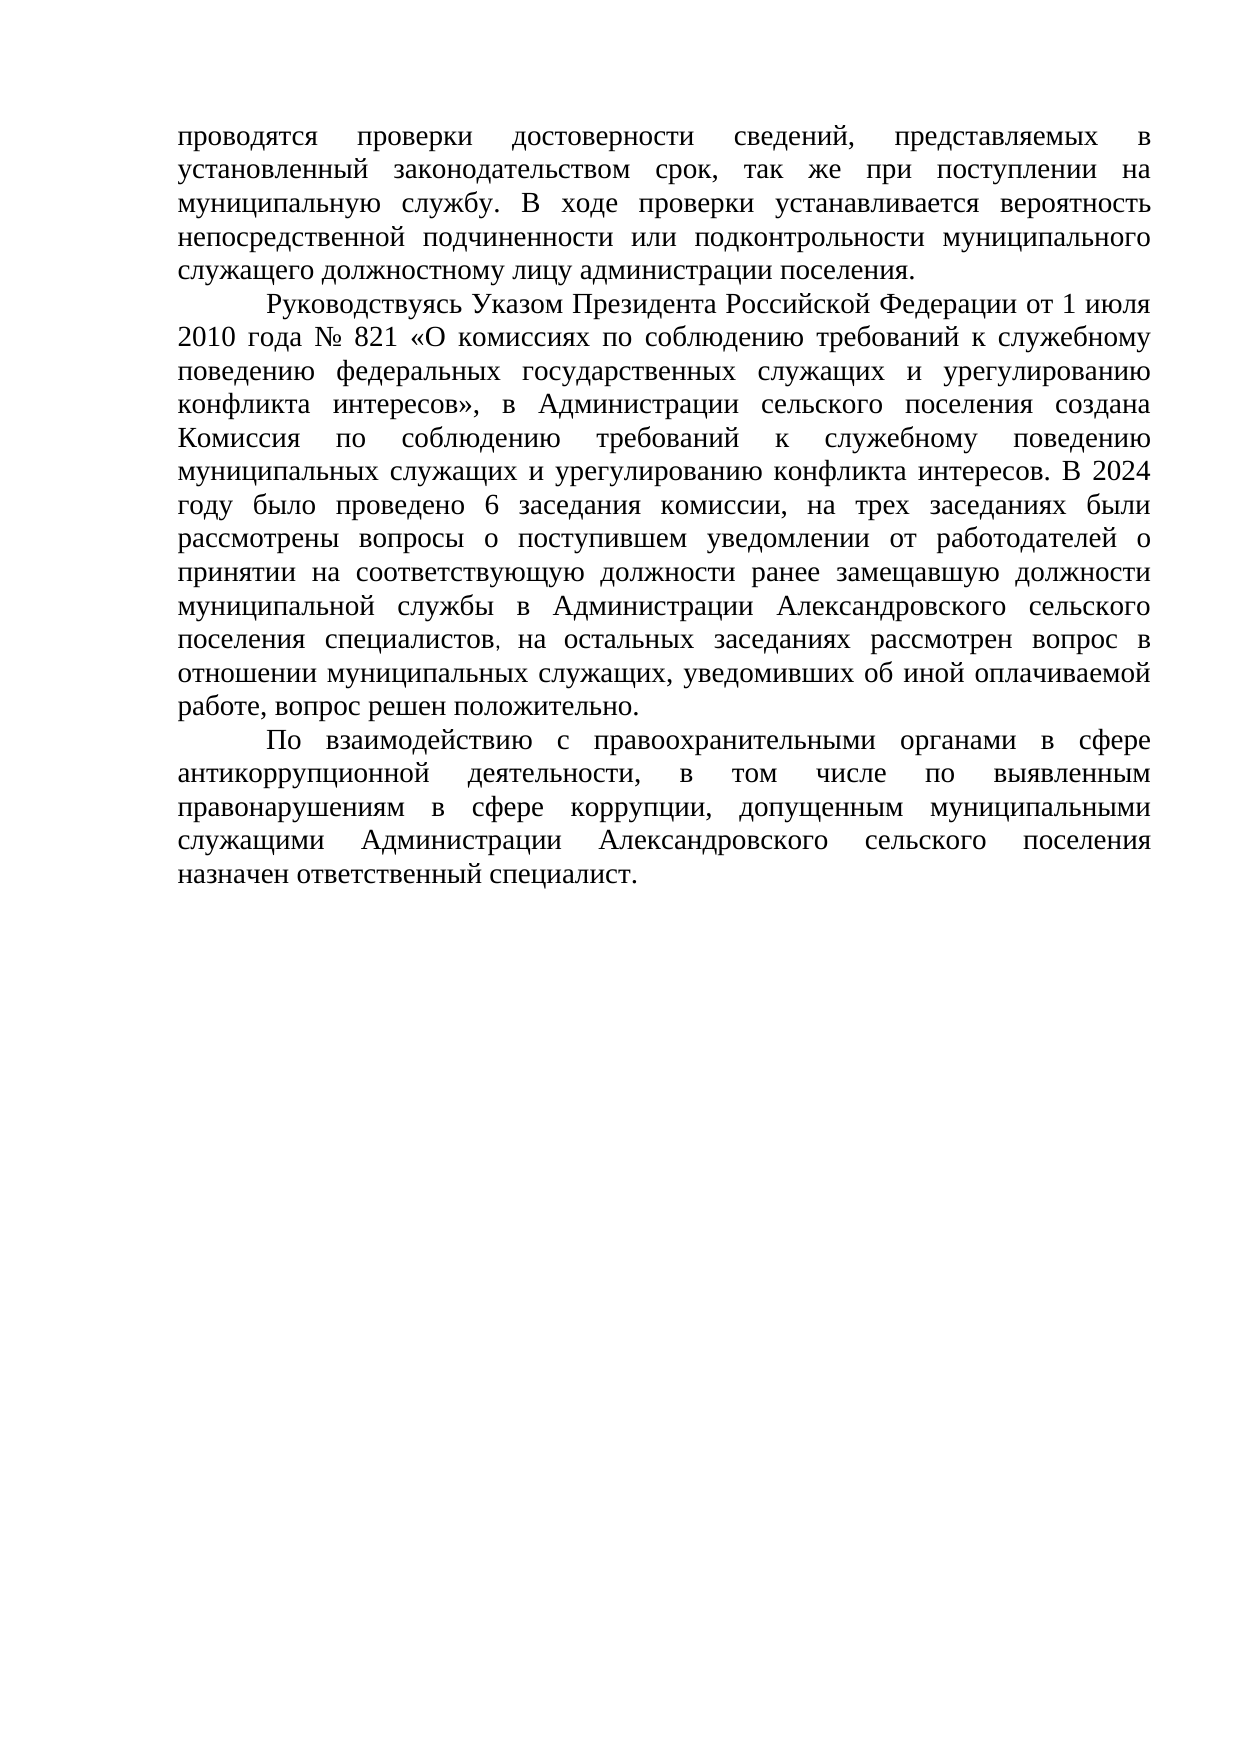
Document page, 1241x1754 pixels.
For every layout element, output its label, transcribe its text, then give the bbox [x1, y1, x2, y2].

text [177, 118, 1152, 286]
text Руководствуясь Указом Президента Российской Федерации от 1 июля 2010 года № 821 «О комиссиях по соблюдению требований к служебному поведению федеральных государственных служащих и урегулированию конфликта интересов», в Администрации сельского поселения создана Комиссия по соблюдению требований к служебному поведению муниципальных служащих и урегулированию конфликта интересов. В 2024 году было проведено 6 заседания комиссии, на трех заседаниях были рассмотрены вопросы о поступившем уведомлении от работодателей о принятии на соответствующую должности ранее замещавшую должности муниципальной службы в Администрации Александровского сельского поселения специалистов, на остальных заседаниях рассмотрен вопрос в отношении муниципальных служащих, уведомивших об иной оплачиваемой работе, вопрос решен положительно. [177, 286, 1152, 722]
text По взаимодействию с правоохранительными органами в сфере антикоррупционной деятельности, в том числе по выявленным правонарушениям в сфере коррупции, допущенным муниципальными служащими Администрации Александровского сельского поселения назначен ответственный специалист. [177, 722, 1152, 889]
